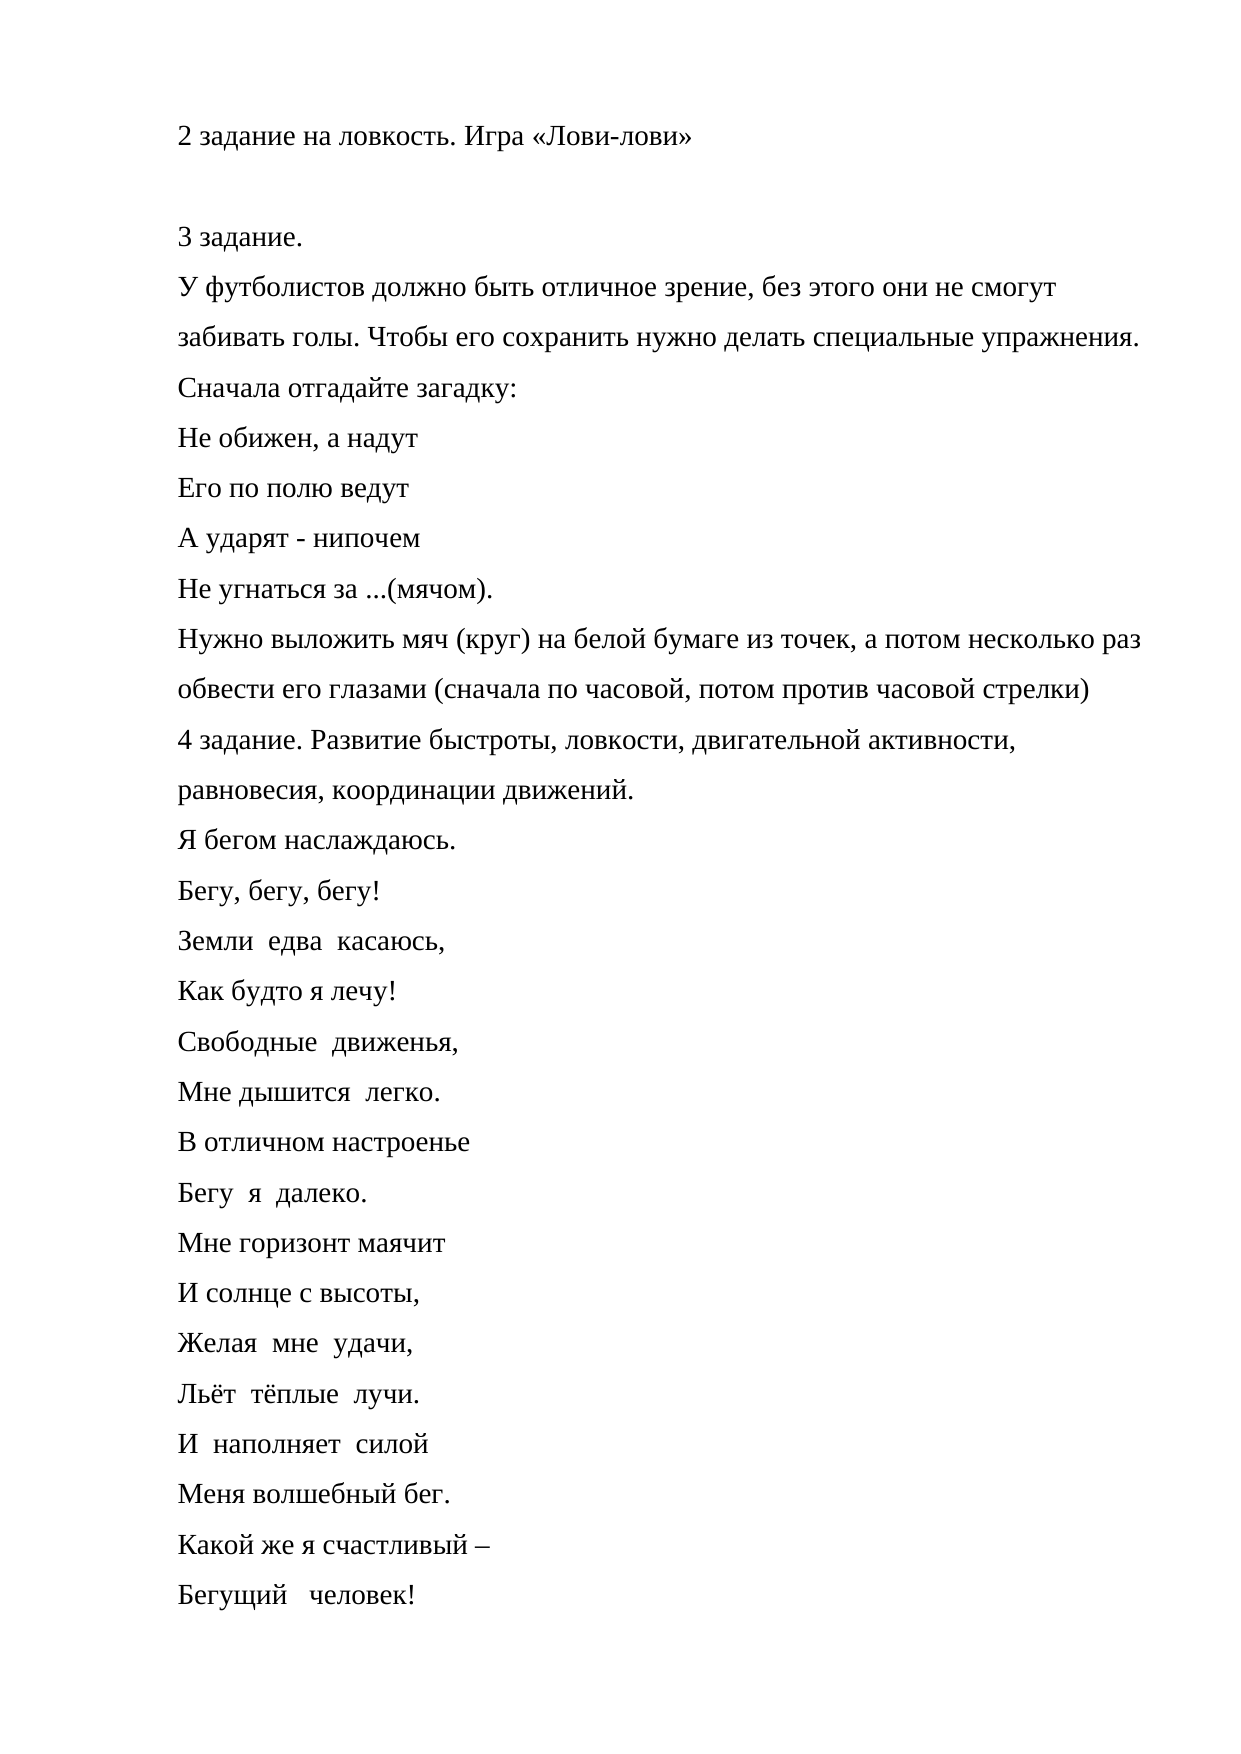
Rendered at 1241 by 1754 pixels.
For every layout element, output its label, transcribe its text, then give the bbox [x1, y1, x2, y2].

text Как будто я лечу! [177, 973, 1152, 1007]
text Бегущий человек! [177, 1577, 1152, 1611]
text Меня волшебный бег. [177, 1477, 1152, 1510]
text Нужно выложить мяч (круг) на белой бумаге из точек, а потом несколько раз обвести его глазами (сначала по часовой, потом против часовой стрелки) [177, 621, 1152, 705]
text Бегу я далеко. [177, 1175, 1152, 1208]
text У футболистов должно быть отличное зрение, без этого они не смогут забивать голы. Чтобы его сохранить нужно делать специальные упражнения. Сначала отгадайте загадку: [177, 269, 1152, 403]
text Льёт тёплые лучи. [177, 1376, 1152, 1409]
text И наполняет силой [177, 1426, 1152, 1460]
text В отличном настроенье [177, 1124, 1152, 1158]
text А ударят - нипочем [177, 521, 1152, 554]
text Земли едва касаюсь, [177, 923, 1152, 957]
text Свободные движенья, [177, 1024, 1152, 1057]
text Не угнаться за ...(мячом). [177, 571, 1152, 604]
text Мне горизонт маячит [177, 1225, 1152, 1258]
text Какой же я счастливый – [177, 1527, 1152, 1560]
text И солнце с высоты, [177, 1275, 1152, 1309]
text 2 задание на ловкость. Игра «Лови-лови» [177, 118, 1152, 152]
text Желая мне удачи, [177, 1326, 1152, 1359]
text Не обижен, а надут [177, 420, 1152, 453]
text Его по полю ведут [177, 470, 1152, 504]
text Мне дышится легко. [177, 1074, 1152, 1108]
text Бегу, бегу, бегу! [177, 873, 1152, 906]
text 3 задание. [177, 219, 1152, 252]
text 4 задание. Развитие быстроты, ловкости, двигательной активности, равновесия, координации движений. [177, 722, 1152, 806]
text Я бегом наслаждаюсь. [177, 822, 1152, 856]
